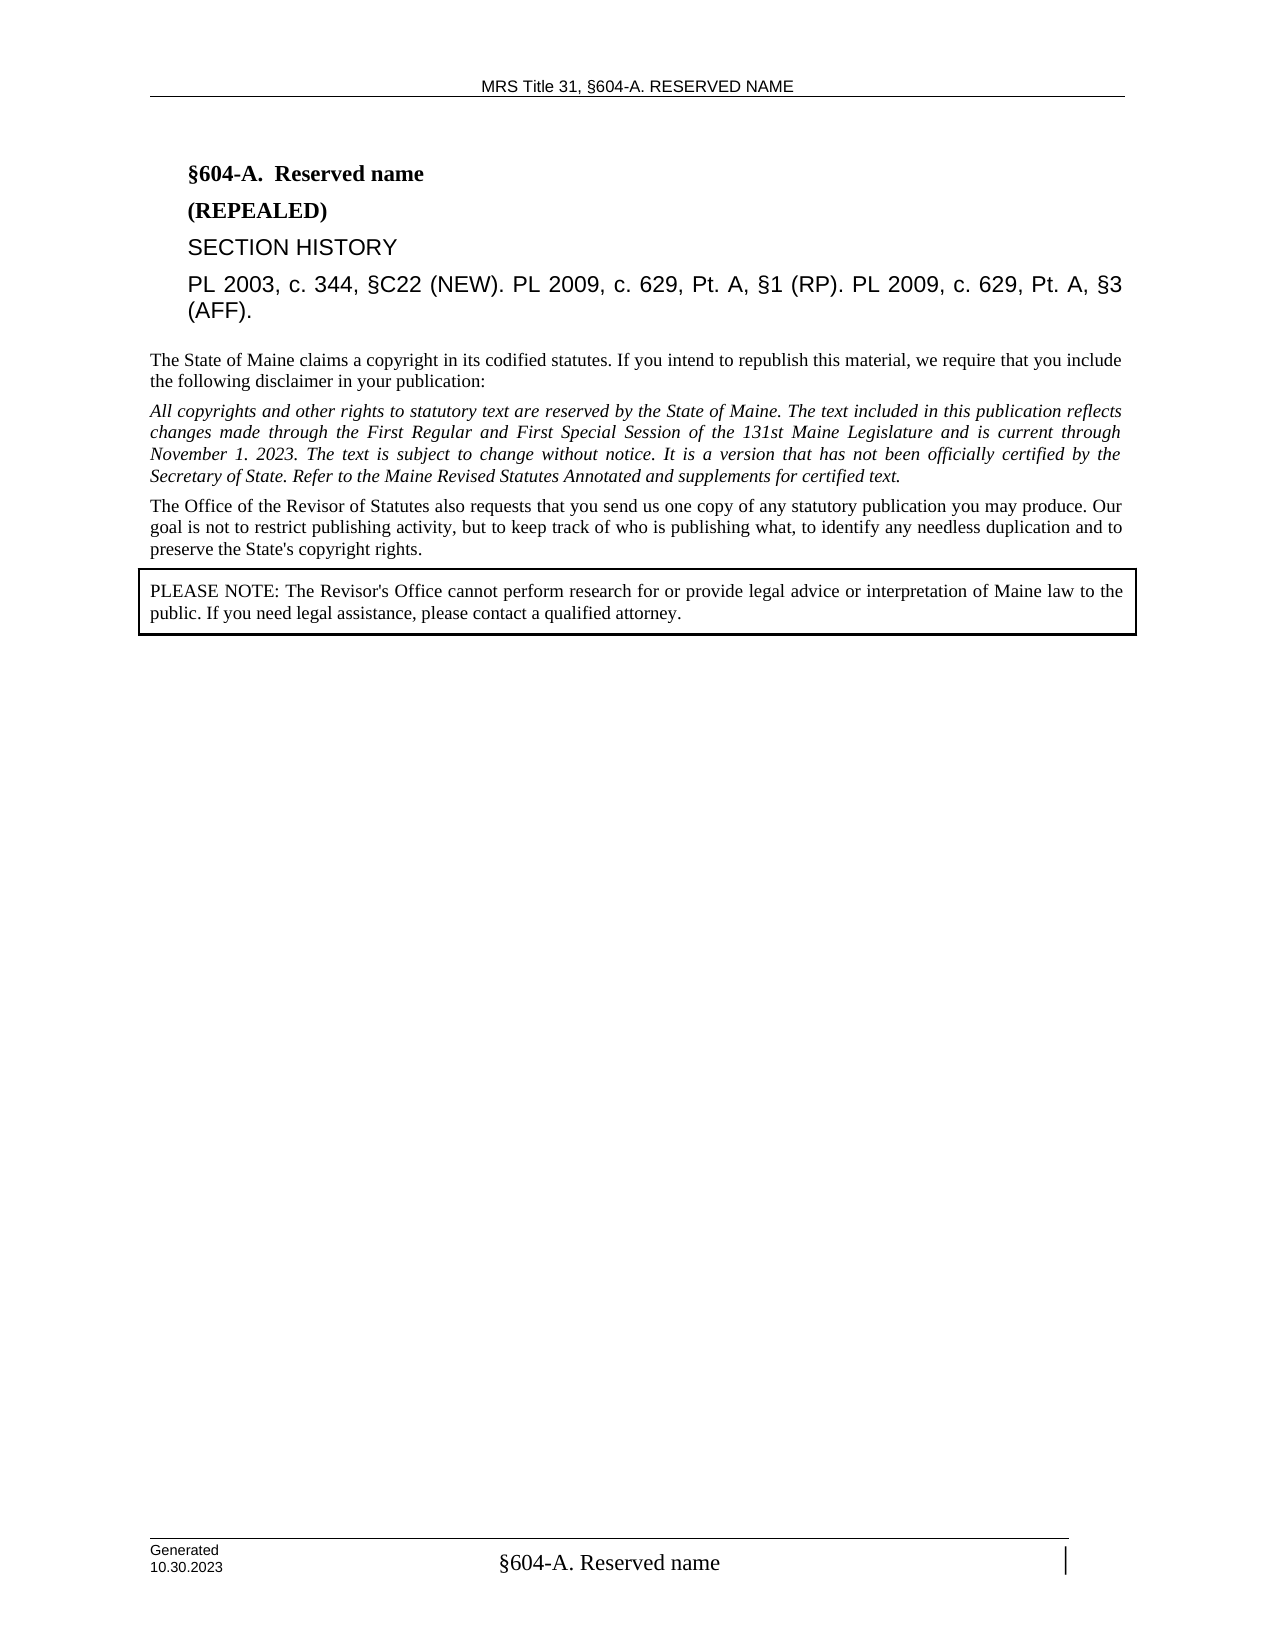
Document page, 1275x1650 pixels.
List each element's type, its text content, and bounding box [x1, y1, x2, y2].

text PL 2003, c. 344, §C22 (NEW). PL 2009, c. 629, Pt. A, §1 (RP). PL 2009, c. 629, Pt. A, §3 (AFF). [187, 271, 1125, 323]
text §604-A. Reserved name [187, 160, 1125, 187]
text All copyrights and other rights to statutory text are reserved by the State of Maine. The text included in this publication reflects changes made through the First Regular and First Special Session of the 131st Maine Legislature and is current through November 1. 2023 . The text is subject to change without notice. It is a version that has not been officially certified by the Secretary of State. Refer to the Maine Revised Statutes Annotated and supplements for certified text. [150, 400, 1125, 486]
text PLEASE NOTE: The Revisor's Office cannot perform research for or provide legal advice or interpretation of Maine law to the public. If you need legal assistance, please contact a qualified attorney. [140, 570, 1135, 633]
text The State of Maine claims a copyright in its codified statutes. If you intend to republish this material, we require that you include the following disclaimer in your publication: [150, 348, 1125, 392]
text The Office of the Revisor of Statutes also requests that you send us one copy of any statutory publication you may produce. Our goal is not to restrict publishing activity, but to keep track of who is publishing what, to identify any needless duplication and to preserve the State's copyright rights. [150, 494, 1125, 559]
text (REPEALED) [187, 197, 1125, 223]
text SECTION HISTORY [187, 234, 1125, 260]
